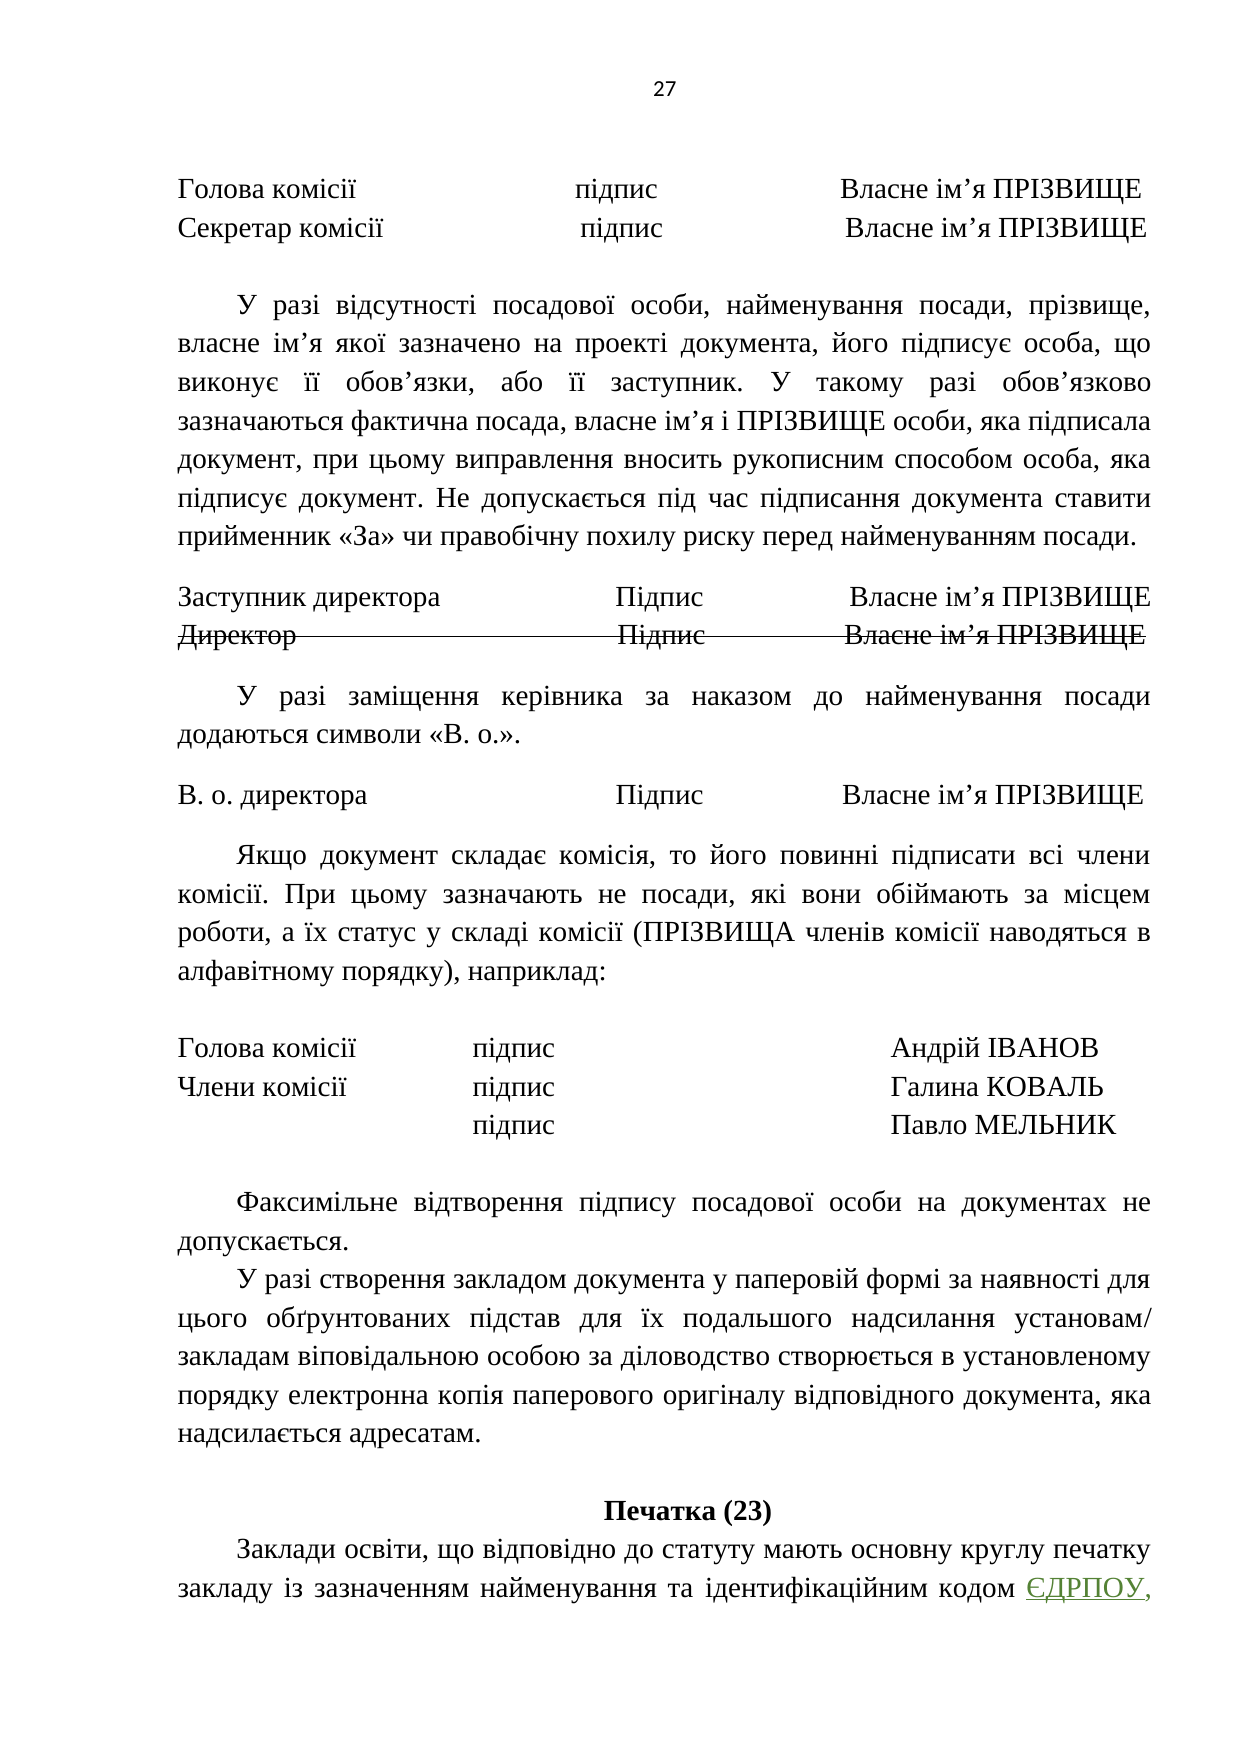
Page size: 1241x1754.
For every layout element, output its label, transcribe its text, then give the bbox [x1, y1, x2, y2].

text Печатка (23) [177, 1493, 1152, 1526]
text У разі відсутності посадової особи, найменування посади, прізвище, власне ім’я якої зазначено на проекті документа, його підписує особа, що виконує її обов’язки, або її заступник. У такому разі обов’язково зазначаються фактична посада, власне ім’я і ПРІЗВИЩЕ особи, яка підписала документ, при цьому виправлення вносить рукописним способом особа, яка підписує документ. Не допускається під час підписання документа ставити прийменник «За» чи правобічну похилу риску перед найменуванням посади. [177, 287, 1152, 552]
text Факсимільне відтворення підпису посадової особи на документах не допускається. [177, 1184, 1152, 1256]
text У разі створення закладом документа у паперовій формі за наявності для цього обґрунтованих підстав для їх подальшого надсилання установам/ закладам віповідальною особою за діловодство створюється в установленому порядку електронна копія паперового оригіналу відповідного документа, яка надсилається адресатам. [177, 1261, 1152, 1449]
text Секретар комісії підпис Власне ім’я ПРІЗВИЩЕ [177, 210, 1152, 243]
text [177, 1531, 1152, 1603]
text Якщо документ складає комісія, то його повинні підписати всі члени комісії. При цьому зазначають не посади, які вони обіймають за місцем роботи, а їх статус у складі комісії (ПРІЗВИЩА членів комісії наводяться в алфавітному порядку), наприклад: [177, 837, 1152, 987]
text Голова комісії підпис Власне ім’я ПРІЗВИЩЕ [177, 171, 1152, 205]
text У разі заміщення керівника за наказом до найменування посади додаються символи «В. о.». [177, 678, 1152, 750]
text В. о. директора Підпис Власне ім’я ПРІЗВИЩЕ [177, 777, 1152, 811]
text підпис Павло МЕЛЬНИК [177, 1107, 1152, 1141]
text Директор Підпис Власне ім’я ПРІЗВИЩЕ [177, 617, 1152, 651]
text Члени комісії підпис Галина КОВАЛЬ [177, 1069, 1152, 1102]
text Голова комісії підпис Андрій ІВАНОВ [177, 1030, 1152, 1064]
text Заступник директора Підпис Власне ім’я ПРІЗВИЩЕ [177, 579, 1152, 612]
